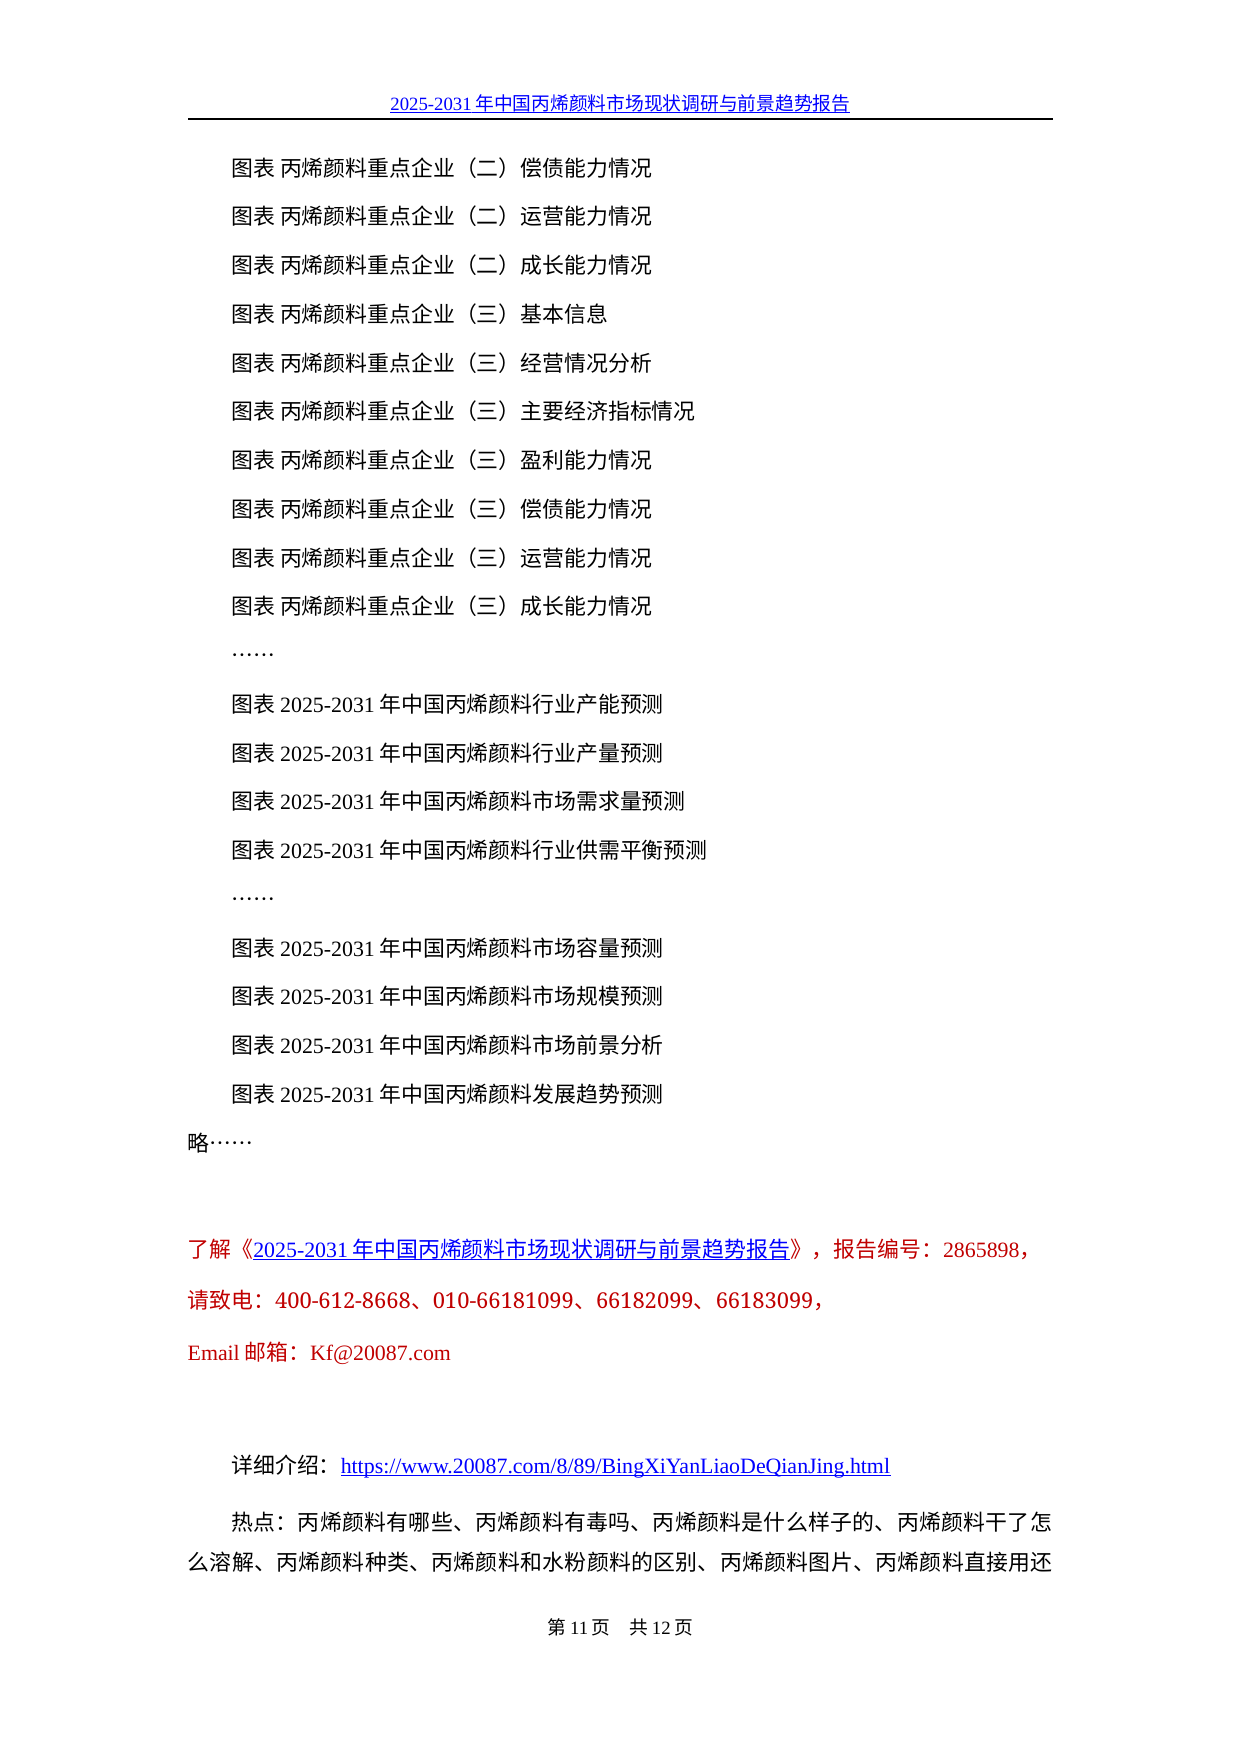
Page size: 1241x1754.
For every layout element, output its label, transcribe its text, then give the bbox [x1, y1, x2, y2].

text 了解《2025-2031年中国丙烯颜料市场现状调研与前景趋势报告》，报告编号：2865898， [187, 1232, 1053, 1264]
text 请致电：400-612-8668、010-66181099、66182099、66183099， [187, 1283, 1053, 1316]
text Email邮箱：Kf@20087.com [187, 1335, 1053, 1367]
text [187, 150, 1053, 1158]
text 详细介绍：https://www.20087.com/8/89/BingXiYanLiaoDeQianJing.html [187, 1448, 1053, 1480]
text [187, 1504, 1053, 1577]
